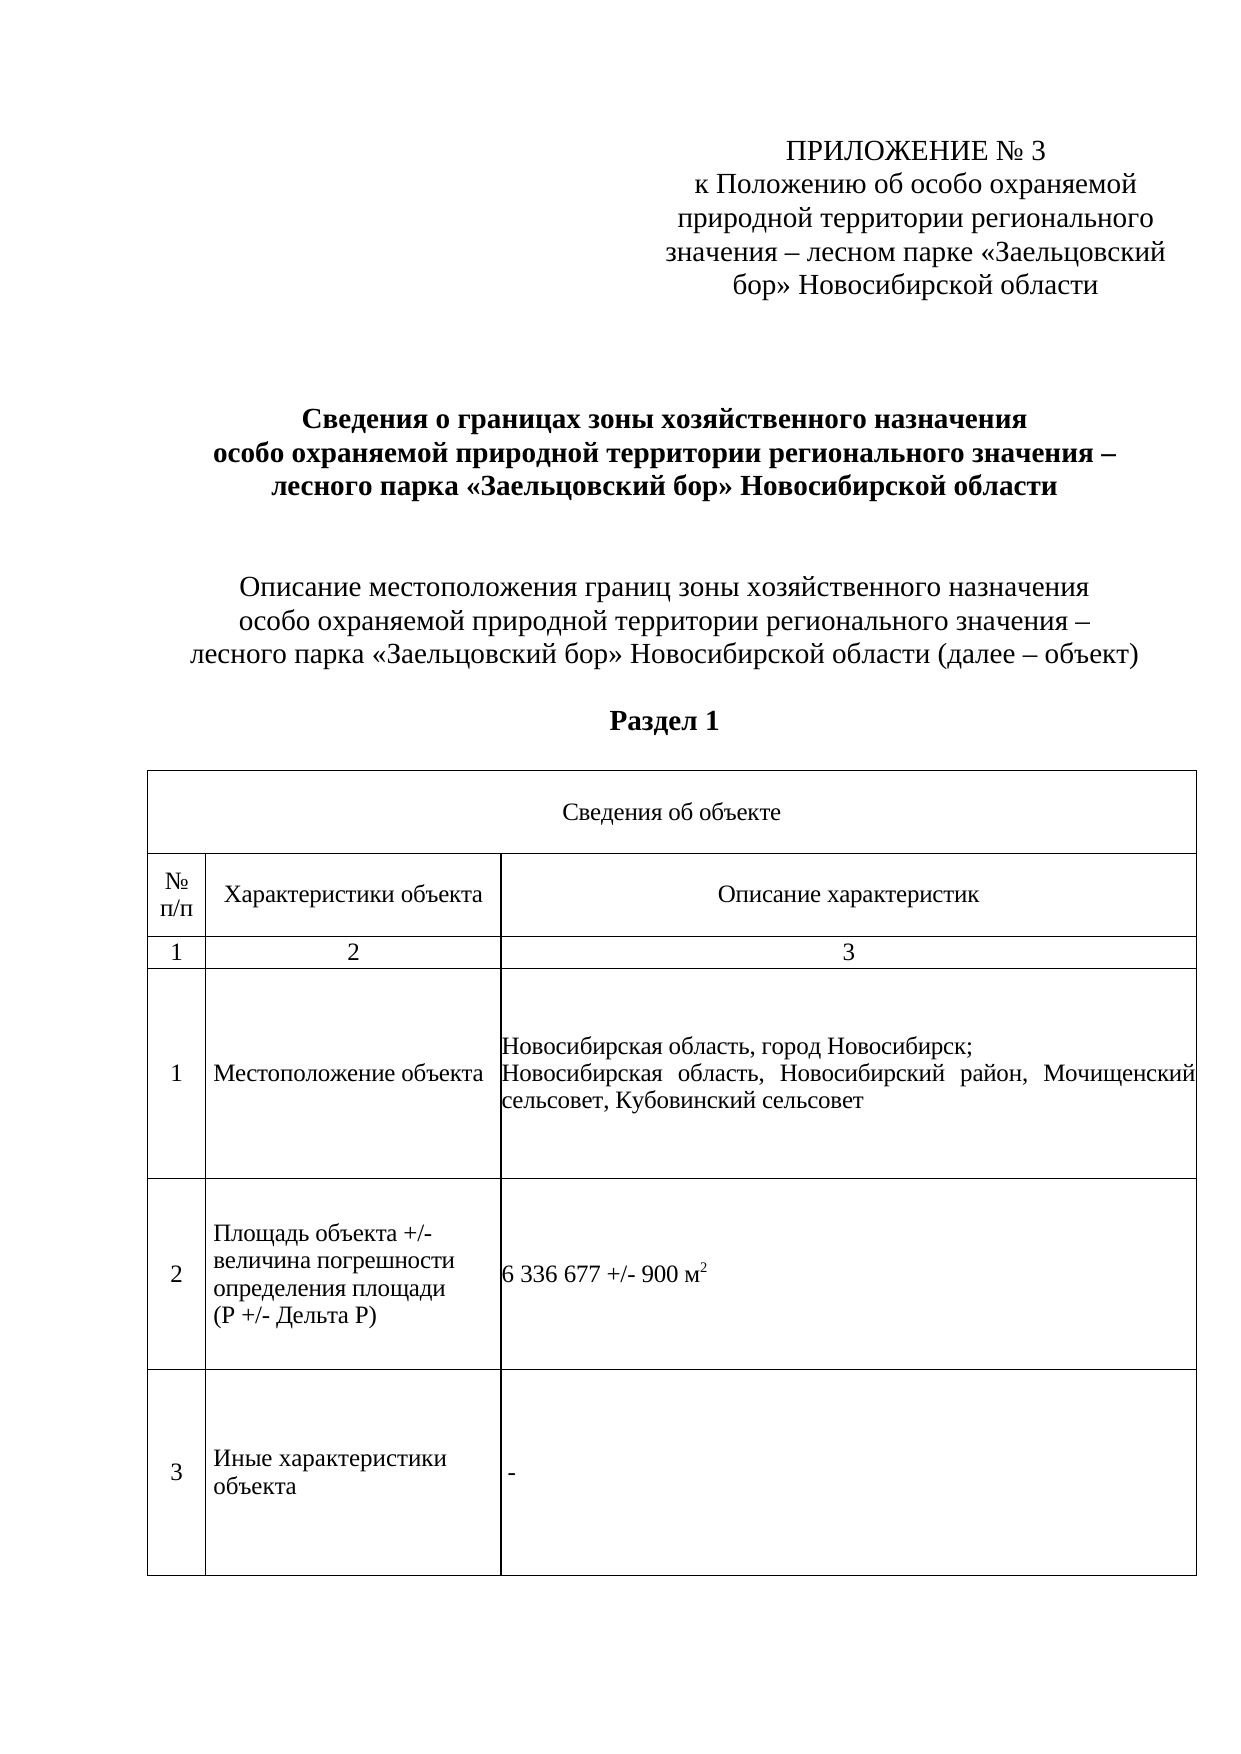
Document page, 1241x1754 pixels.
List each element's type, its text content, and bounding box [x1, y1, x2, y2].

text лесного парка «Заельцовский бор» Новосибирской области (далее – объект) [148, 636, 1181, 670]
table_cell 2 [206, 937, 500, 968]
text лесного парка «Заельцовский бор» Новосибирской области [148, 468, 1181, 502]
table_cell 1 [148, 969, 205, 1178]
table_cell Новосибирская область, город Новосибирск; Новосибирская область, Новосибирский район, Мочищенский сельсовет, Кубовинский сельсовет [502, 969, 1196, 1178]
table_cell 3 [502, 937, 1196, 968]
text к Положению об особо охраняемой природной территории регионального значения – лесном парке «Заельцовский бор» Новосибирской области [650, 167, 1181, 301]
table_cell Характеристики объекта [206, 854, 500, 936]
table_cell - [502, 1370, 1196, 1575]
text особо охраняемой природной территории регионального значения – [148, 603, 1181, 636]
table_header Сведения об объекте [148, 771, 1196, 853]
table_cell 1 [148, 937, 205, 968]
table_cell 6 336 677 +/- 900 м2 [502, 1179, 1196, 1369]
table_cell № п/п [148, 854, 205, 936]
table_cell Площадь объекта +/- величина погрешности определения площади (P +/- Дельта P) [206, 1179, 500, 1369]
table_cell Иные характеристики объекта [206, 1370, 500, 1575]
text особо охраняемой природной территории регионального значения – [148, 435, 1181, 468]
table_cell Местоположение объекта [206, 969, 500, 1178]
text ПРИЛОЖЕНИЕ № 3 [650, 133, 1181, 167]
text Сведения о границах зоны хозяйственного назначения [148, 401, 1181, 435]
text Раздел 1 [148, 703, 1181, 737]
table_cell 3 [148, 1370, 205, 1575]
text Описание местоположения границ зоны хозяйственного назначения [148, 569, 1181, 603]
table_cell 2 [148, 1179, 205, 1369]
table_cell Описание характеристик [502, 854, 1196, 936]
